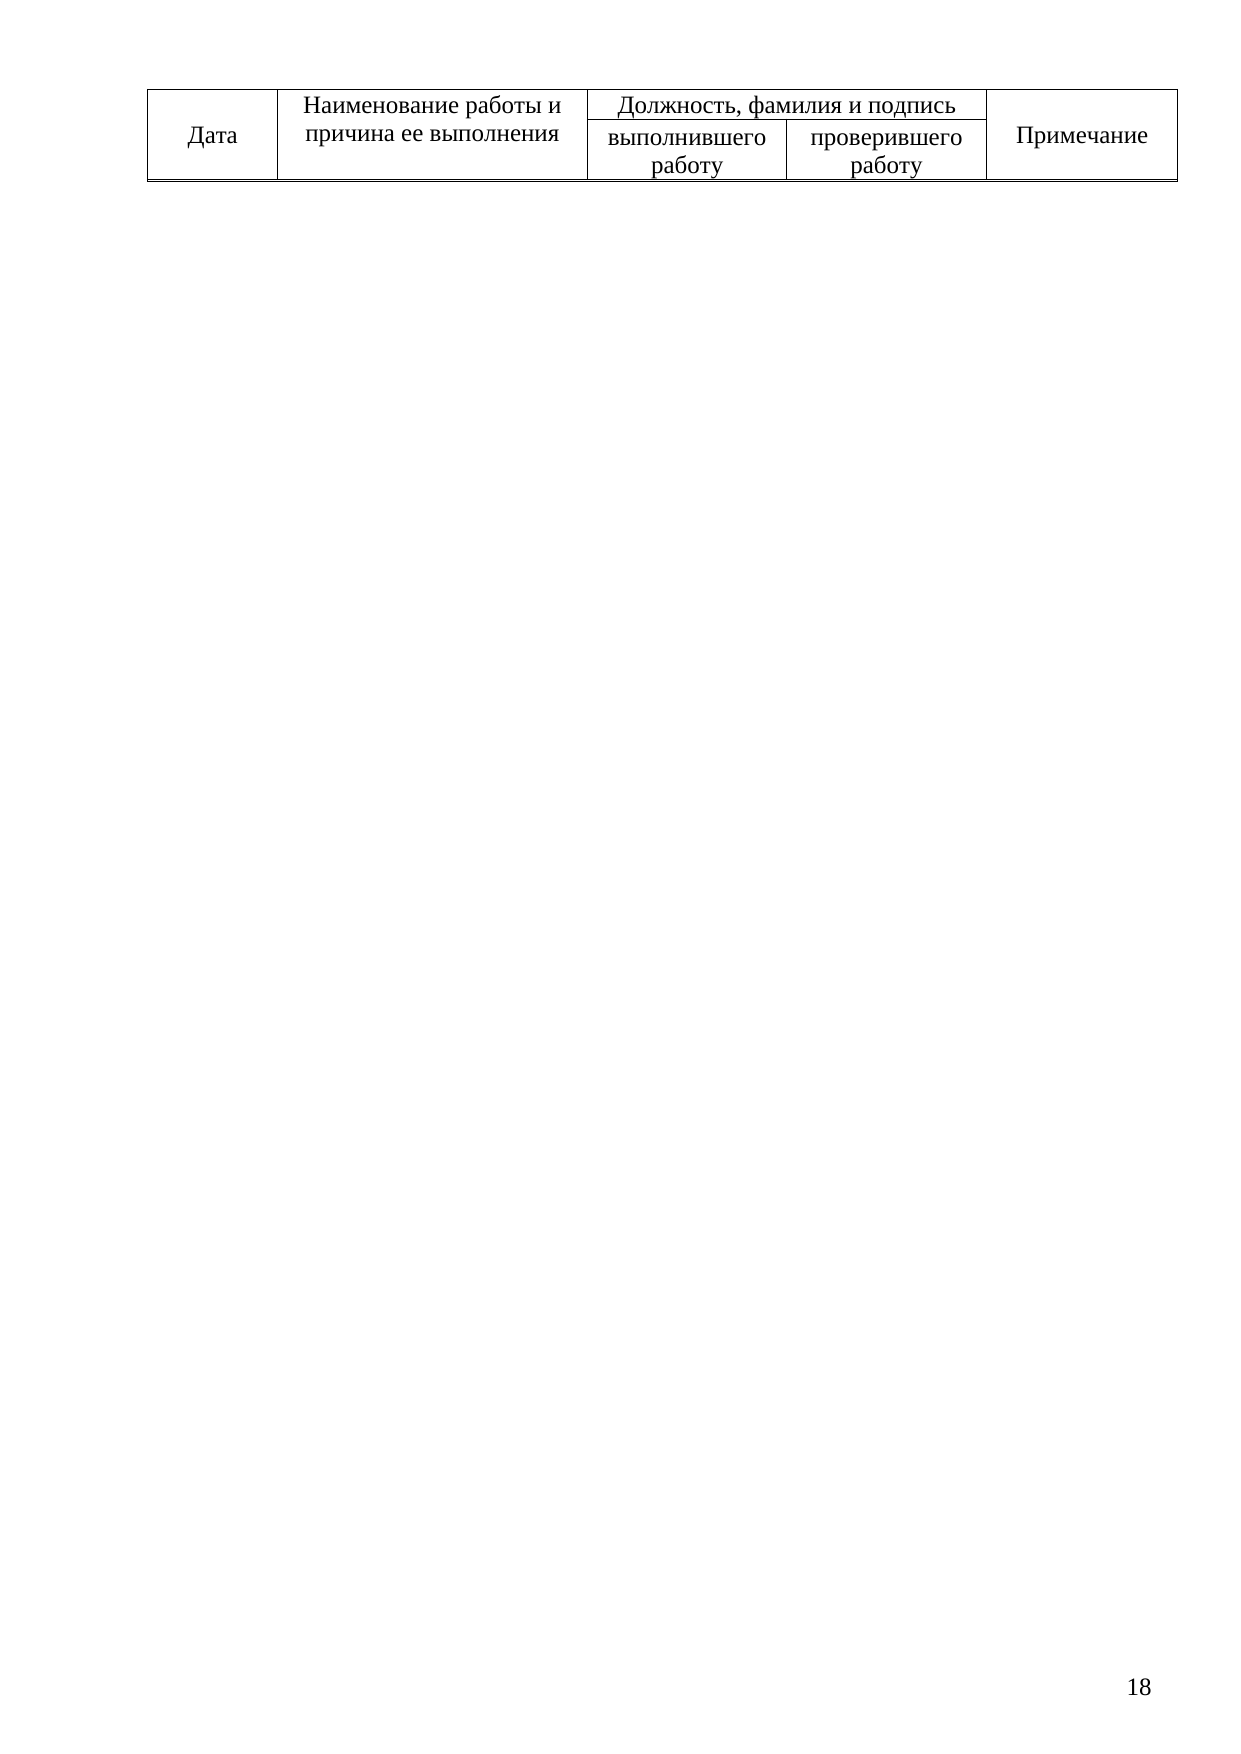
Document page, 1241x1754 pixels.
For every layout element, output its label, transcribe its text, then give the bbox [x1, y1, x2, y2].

table_header Дата [148, 90, 277, 179]
table_header Примечание [987, 90, 1177, 179]
table_cell выполнившего работу [588, 120, 786, 179]
table_header Наименование работы и причина ее выполнения [278, 90, 587, 179]
table_cell проверившего работу [787, 120, 986, 179]
table_header Должность, фамилия и подпись [588, 90, 986, 118]
